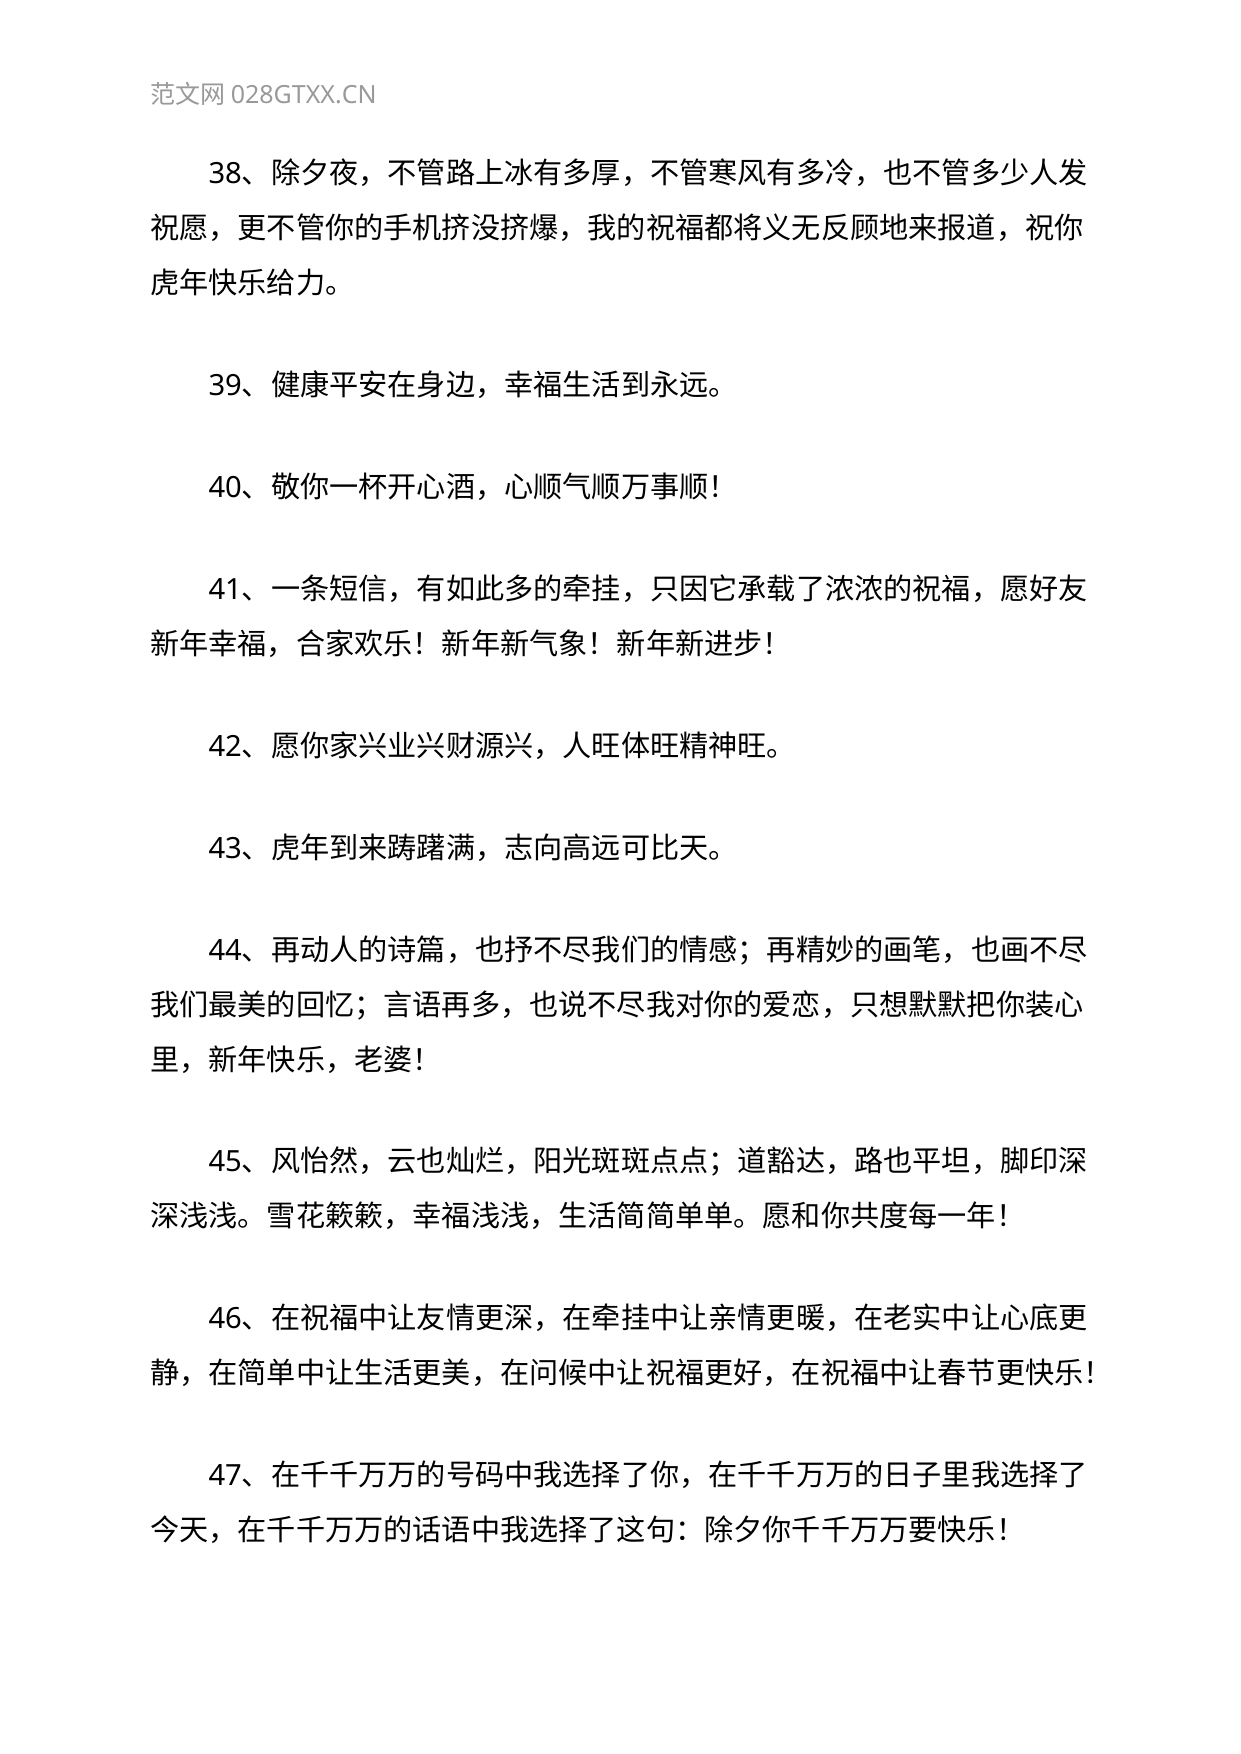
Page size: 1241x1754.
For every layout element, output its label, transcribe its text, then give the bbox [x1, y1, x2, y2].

text 39、健康平安在身边，幸福生活到永远。 [150, 362, 1090, 404]
text 42、愿你家兴业兴财源兴，人旺体旺精神旺。 [150, 722, 1090, 765]
text 41、一条短信，有如此多的牵挂，只因它承载了浓浓的祝福，愿好友新年幸福，合家欢乐！新年新气象！新年新进步！ [150, 566, 1090, 663]
text 43、虎年到来踌躇满，志向高远可比天。 [150, 824, 1090, 867]
text 45、风怡然，云也灿烂，阳光斑斑点点；道豁达，路也平坦，脚印深深浅浅。雪花簌簌，幸福浅浅，生活简简单单。愿和你共度每一年！ [150, 1138, 1090, 1235]
text 44、再动人的诗篇，也抒不尽我们的情感；再精妙的画笔，也画不尽我们最美的回忆；言语再多，也说不尽我对你的爱恋，只想默默把你装心里，新年快乐，老婆！ [150, 926, 1090, 1078]
text 46、在祝福中让友情更深，在牵挂中让亲情更暖，在老实中让心底更静，在简单中让生活更美，在问候中让祝福更好，在祝福中让春节更快乐！ [150, 1295, 1090, 1392]
text 40、敬你一杯开心酒，心顺气顺万事顺！ [150, 464, 1090, 506]
text 38、除夕夜，不管路上冰有多厚，不管寒风有多冷，也不管多少人发祝愿，更不管你的手机挤没挤爆，我的祝福都将义无反顾地来报道，祝你虎年快乐给力。 [150, 150, 1090, 302]
text 47、在千千万万的号码中我选择了你，在千千万万的日子里我选择了今天，在千千万万的话语中我选择了这句：除夕你千千万万要快乐！ [150, 1452, 1090, 1549]
